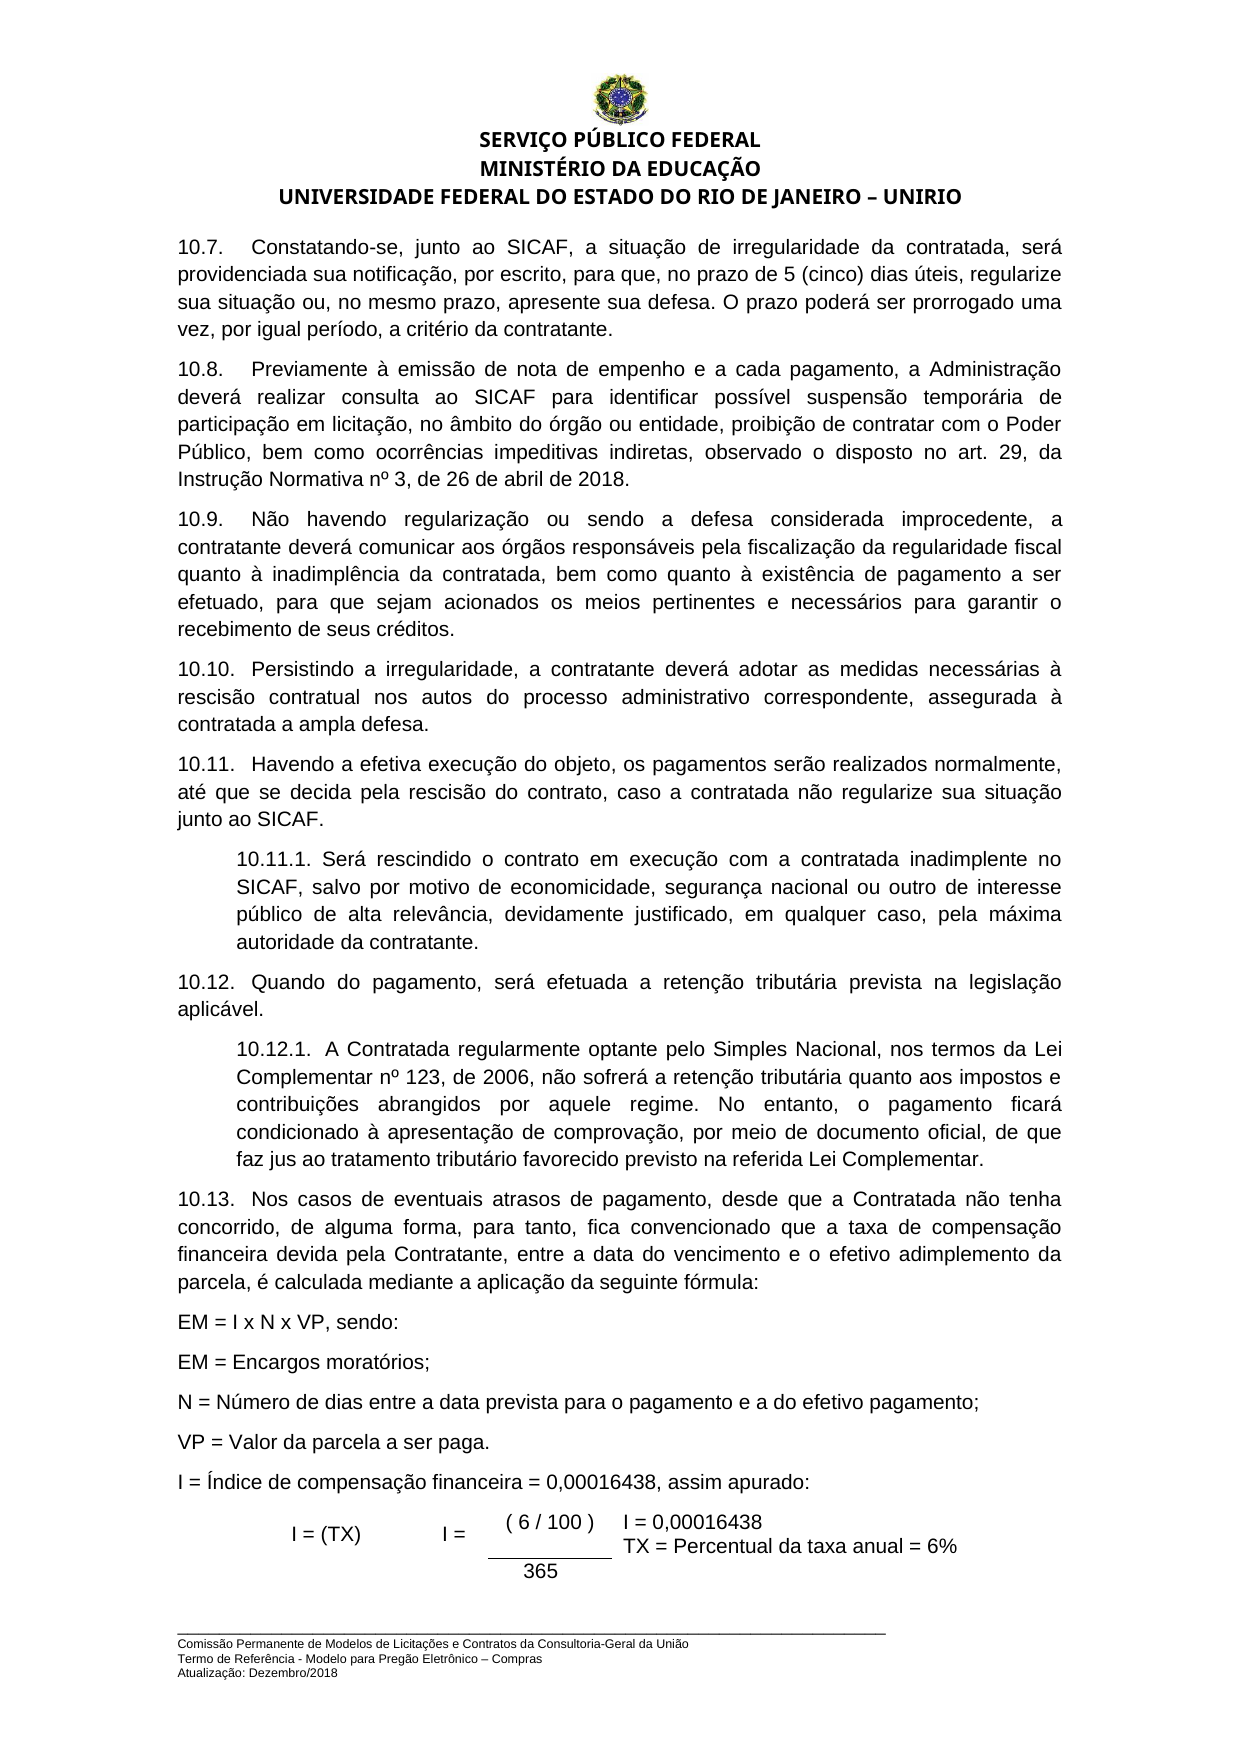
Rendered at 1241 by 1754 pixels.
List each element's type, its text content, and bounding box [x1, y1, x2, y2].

table_header I = 0,00016438 TX = Percentual da taxa anual = 6% [612, 1510, 1063, 1558]
text EM = Encargos moratórios; [177, 1350, 1063, 1374]
list Previamente à emissão de nota de empenho e a cada pagamento, a Administração deverá realizar consulta ao SICAF para identificar possível suspensão temporária de participação em licitação, no âmbito do órgão ou entidade, proibição de contratar com o Poder Público, bem como ocorrências impeditivas indiretas, observado o disposto no art. 29, da Instrução Normativa nº 3, de 26 de abril de 2018. [177, 357, 1063, 491]
list 10.11.1. Será rescindido o contrato em execução com a contratada inadimplente no SICAF, salvo por motivo de economicidade, segurança nacional ou outro de interesse público de alta relevância, devidamente justificado, em qualquer caso, pela máxima autoridade da contratante. [236, 847, 1063, 954]
text 365 [177, 1559, 1063, 1583]
text N = Número de dias entre a data prevista para o pagamento e a do efetivo pagamento; [177, 1390, 1063, 1414]
list A Contratada regularmente optante pelo Simples Nacional, nos termos da Lei Complementar nº 123, de 2006, não sofrerá a retenção tributária quanto aos impostos e contribuições abrangidos por aquele regime. No entanto, o pagamento ficará condicionado à apresentação de comprovação, por meio de documento oficial, de que faz jus ao tratamento tributário favorecido previsto na referida Lei Complementar. [236, 1037, 1063, 1171]
text VP = Valor da parcela a ser paga. [177, 1430, 1063, 1454]
table_header I = (TX) [221, 1510, 431, 1558]
list Persistindo a irregularidade, a contratante deverá adotar as medidas necessárias à rescisão contratual nos autos do processo administrativo correspondente, assegurada à contratada a ampla defesa. [177, 657, 1063, 736]
list Constatando-se, junto ao SICAF, a situação de irregularidade da contratada, será providenciada sua notificação, por escrito, para que, no prazo de 5 (cinco) dias úteis, regularize sua situação ou, no mesmo prazo, apresente sua defesa. O prazo poderá ser prorrogado uma vez, por igual período, a critério da contratante. [177, 235, 1063, 341]
list Quando do pagamento, será efetuada a retenção tributária prevista na legislação aplicável. [177, 970, 1063, 1021]
table_header ( 6 / 100 ) [488, 1510, 612, 1558]
list Havendo a efetiva execução do objeto, os pagamentos serão realizados normalmente, até que se decida pela rescisão do contrato, caso a contratada não regularize sua situação junto ao SICAF. [177, 752, 1063, 831]
text EM = I x N x VP, sendo: [177, 1310, 1063, 1334]
picture [591, 73, 649, 126]
list Não havendo regularização ou sendo a defesa considerada improcedente, a contratante deverá comunicar aos órgãos responsáveis pela fiscalização da regularidade fiscal quanto à inadimplência da contratada, bem como quanto à existência de pagamento a ser efetuado, para que sejam acionados os meios pertinentes e necessários para garantir o recebimento de seus créditos. [177, 507, 1063, 641]
list Nos casos de eventuais atrasos de pagamento, desde que a Contratada não tenha concorrido, de alguma forma, para tanto, fica convencionado que a taxa de compensação financeira devida pela Contratante, entre a data do vencimento e o efetivo adimplemento da parcela, é calculada mediante a aplicação da seguinte fórmula: [177, 1187, 1063, 1294]
table_header I = [431, 1510, 488, 1558]
text I = Índice de compensação financeira = 0,00016438, assim apurado: [177, 1470, 1063, 1494]
